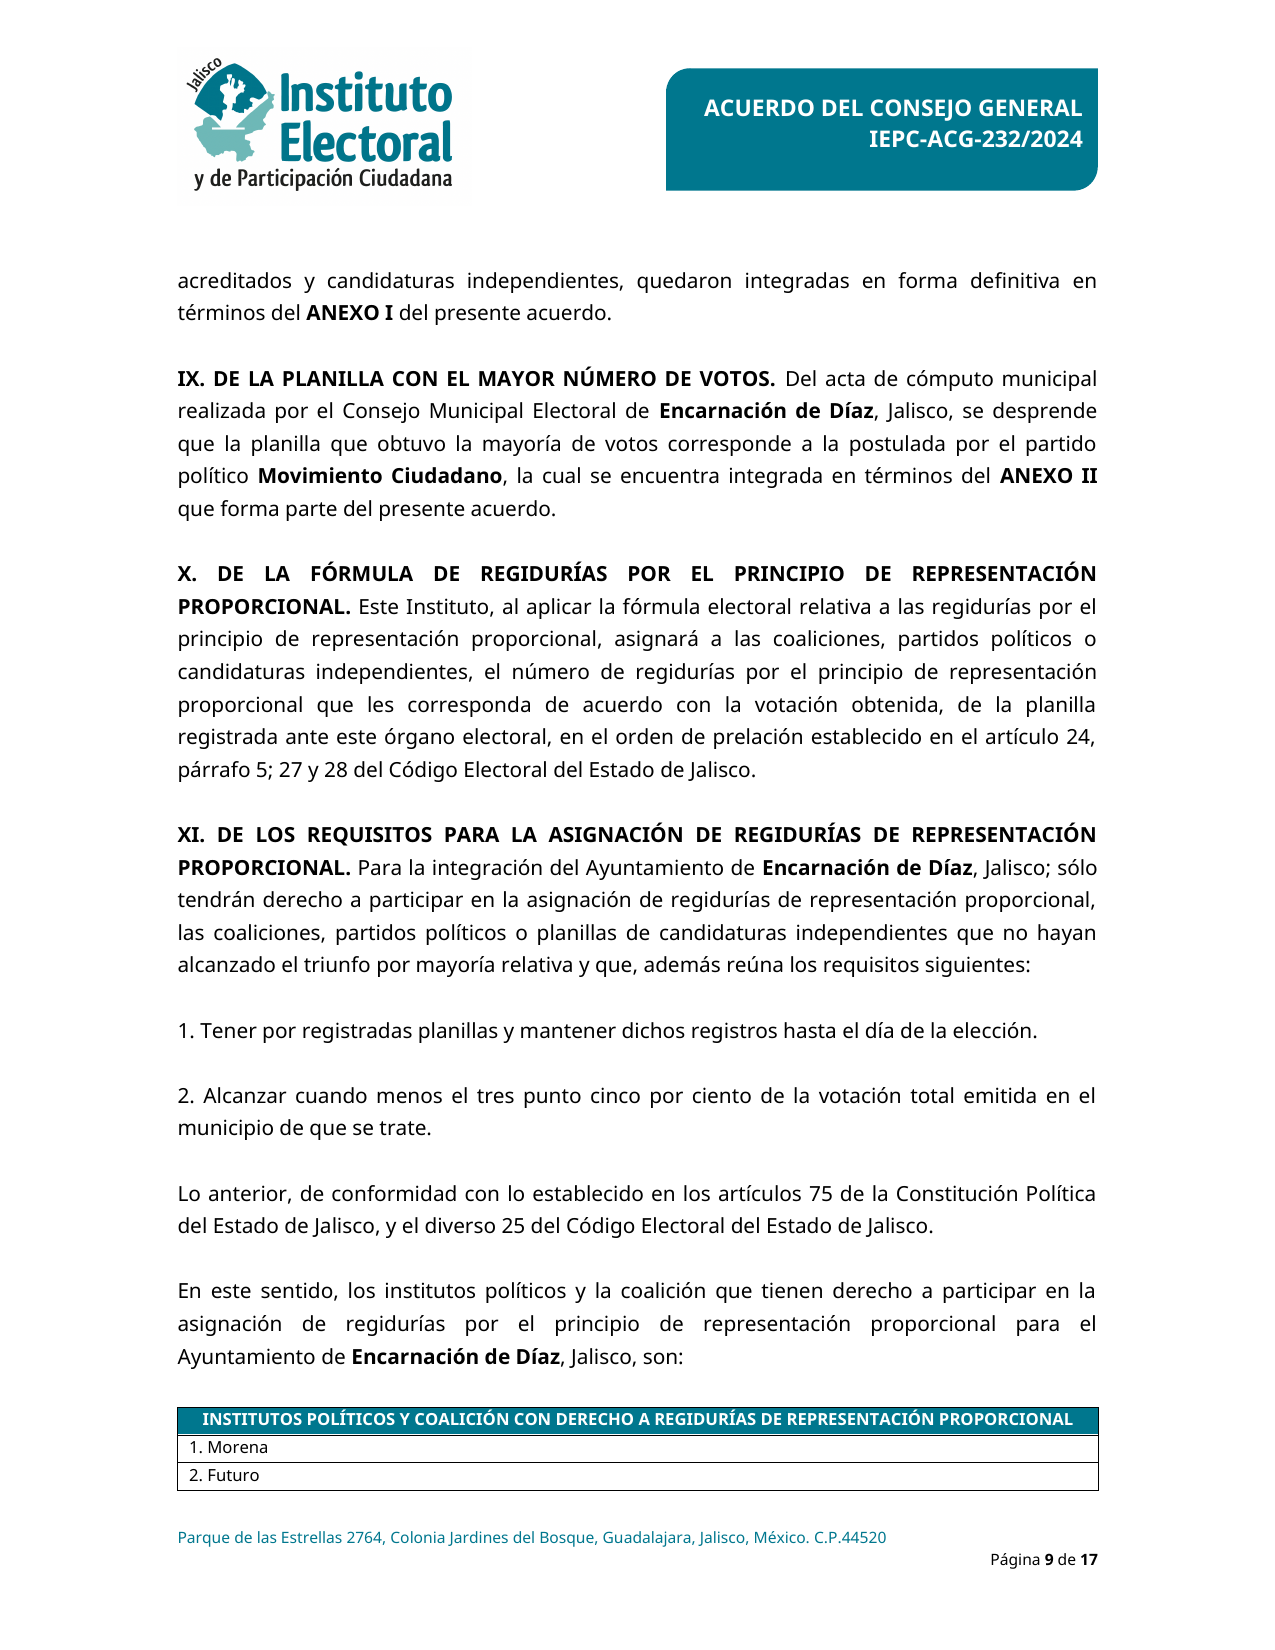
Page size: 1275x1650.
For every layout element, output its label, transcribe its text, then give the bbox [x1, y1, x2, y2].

text En este sentido, los institutos políticos y la coalición que tienen derecho a participar en la asignación de regidurías por el principio de representación proporcional para el Ayuntamiento de Encarnación de Díaz, Jalisco, son: [177, 1277, 1098, 1370]
text X. DE LA FÓRMULA DE REGIDURÍAS POR EL PRINCIPIO DE REPRESENTACIÓN PROPORCIONAL. Este Instituto, al aplicar la fórmula electoral relativa a las regidurías por el principio de representación proporcional, asignará a las coaliciones, partidos políticos o candidaturas independientes, el número de regidurías por el principio de representación proporcional que les corresponda de acuerdo con la votación obtenida, de la planilla registrada ante este órgano electoral, en el orden de prelación establecido en el artículo 24, párrafo 5; 27 y 28 del Código Electoral del Estado de Jalisco. [177, 559, 1098, 783]
table_header INSTITUTOS POLÍTICOS Y COALICIÓN CON DERECHO A REGIDURÍAS DE REPRESENTACIÓN PROPORCIONAL [178, 1408, 1098, 1434]
table_cell 1. Morena [178, 1436, 1098, 1462]
text Lo anterior, de conformidad con lo establecido en los artículos 75 de la Constitución Política del Estado de Jalisco, y el diverso 25 del Código Electoral del Estado de Jalisco. [177, 1179, 1098, 1240]
picture [177, 47, 473, 206]
text XI. DE LOS REQUISITOS PARA LA ASIGNACIÓN DE REGIDURÍAS DE REPRESENTACIÓN PROPORCIONAL. Para la integración del Ayuntamiento de Encarnación de Díaz, Jalisco; sólo tendrán derecho a participar en la asignación de regidurías de representación proporcional, las coaliciones, partidos políticos o planillas de candidaturas independientes que no hayan alcanzado el triunfo por mayoría relativa y que, además reúna los requisitos siguientes: [177, 820, 1098, 979]
table_cell 2. Futuro [178, 1463, 1098, 1490]
text 2. Alcanzar cuando menos el tres punto cinco por ciento de la votación total emitida en el municipio de que se trate. [177, 1081, 1098, 1142]
text 1. Tener por registradas planillas y mantener dichos registros hasta el día de la elección. [177, 1016, 1098, 1044]
text IX. DE LA PLANILLA CON EL MAYOR NÚMERO DE VOTOS. Del acta de cómputo municipal realizada por el Consejo Municipal Electoral de Encarnación de Díaz, Jalisco, se desprende que la planilla que obtuvo la mayoría de votos corresponde a la postulada por el partido político Movimiento Ciudadano, la cual se encuentra integrada en términos del ANEXO II que forma parte del presente acuerdo. [177, 364, 1098, 522]
